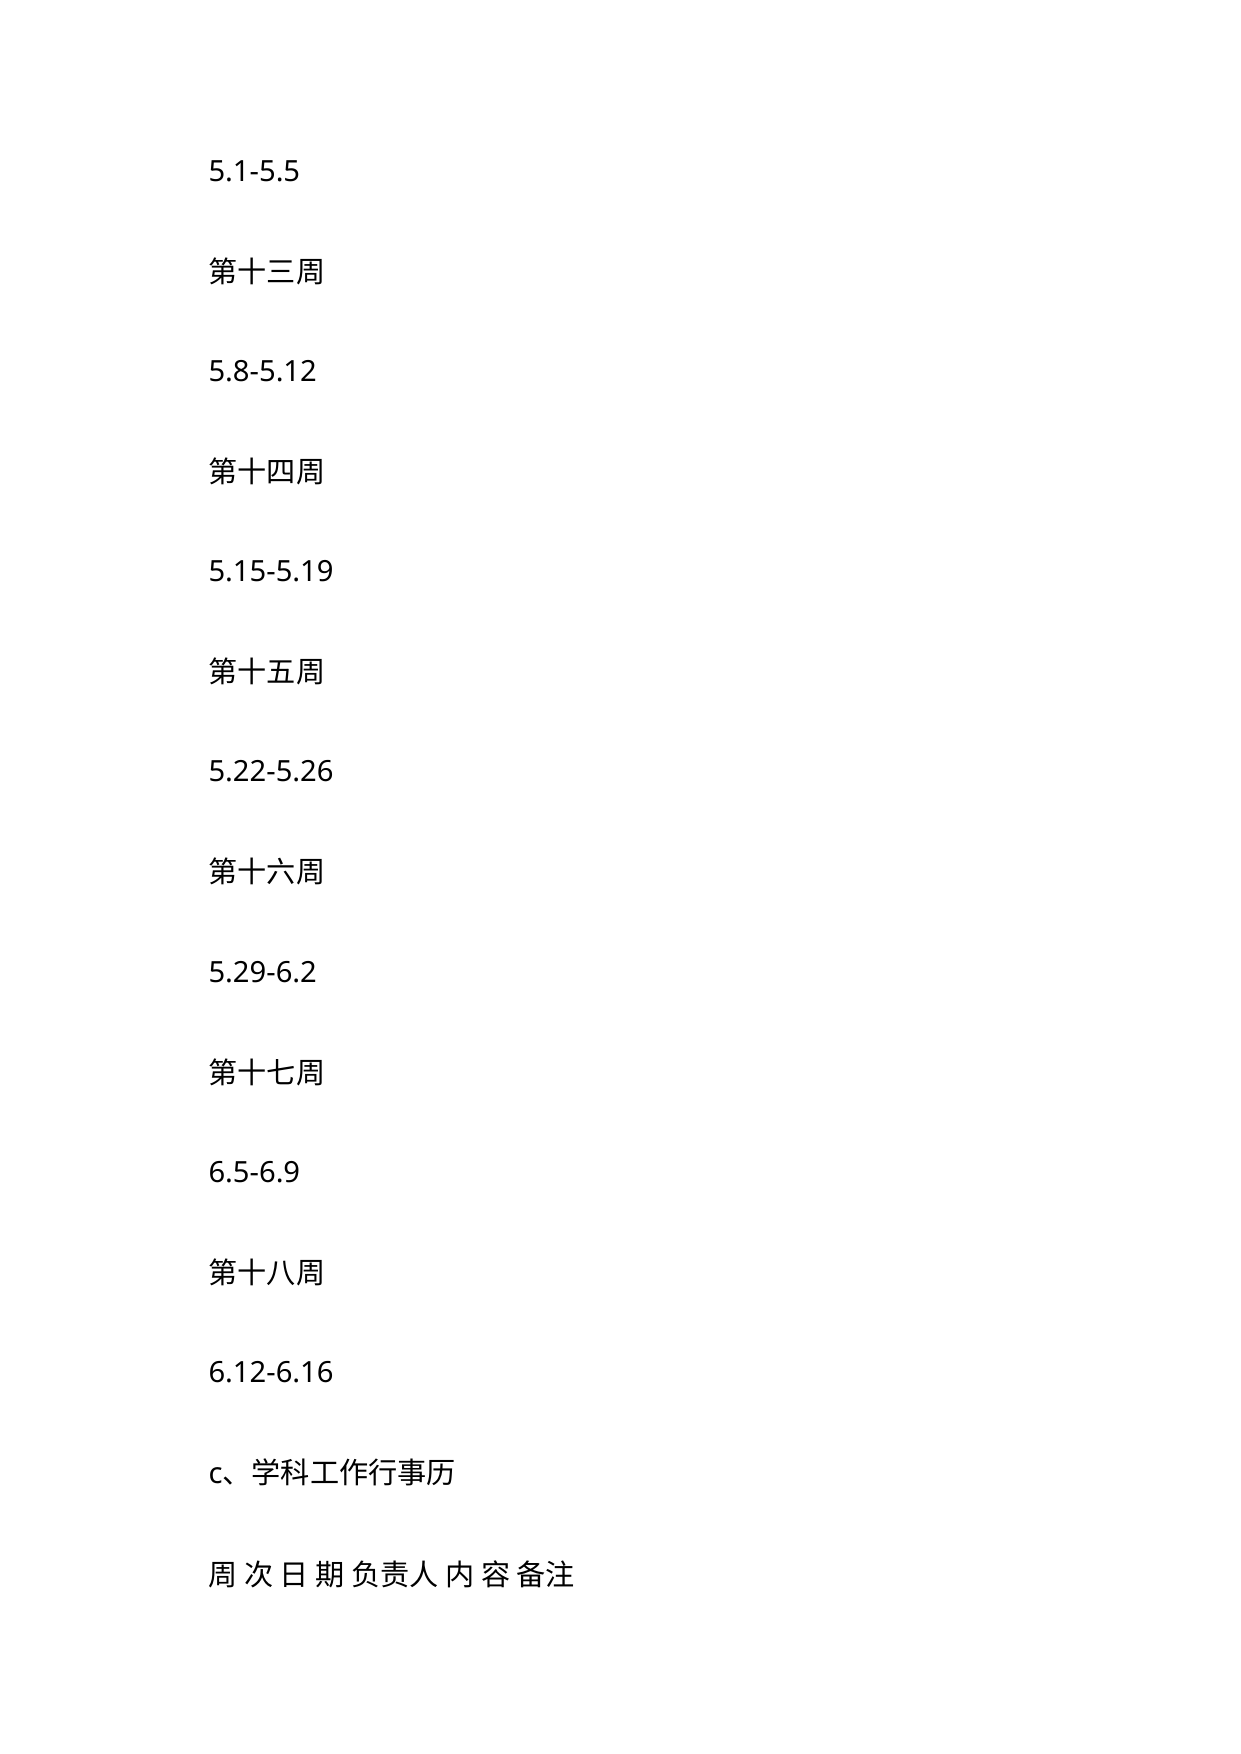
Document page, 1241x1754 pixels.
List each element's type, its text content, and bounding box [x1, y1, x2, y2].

text 5.29-6.2 [150, 951, 1090, 991]
text 5.1-5.5 [150, 150, 1090, 190]
text c、学科工作行事历 [150, 1450, 1090, 1492]
text 第十五周 [150, 649, 1090, 691]
text 5.15-5.19 [150, 550, 1090, 590]
text 5.22-5.26 [150, 751, 1090, 790]
text 第十四周 [150, 449, 1090, 491]
text 第十三周 [150, 248, 1090, 291]
text 第十八周 [150, 1249, 1090, 1292]
text 5.8-5.12 [150, 350, 1090, 390]
text 6.12-6.16 [150, 1351, 1090, 1391]
text 周 次 日 期 负责人 内 容 备注 [150, 1552, 1090, 1594]
text 第十六周 [150, 849, 1090, 891]
text 第十七周 [150, 1049, 1090, 1092]
text 6.5-6.9 [150, 1151, 1090, 1191]
